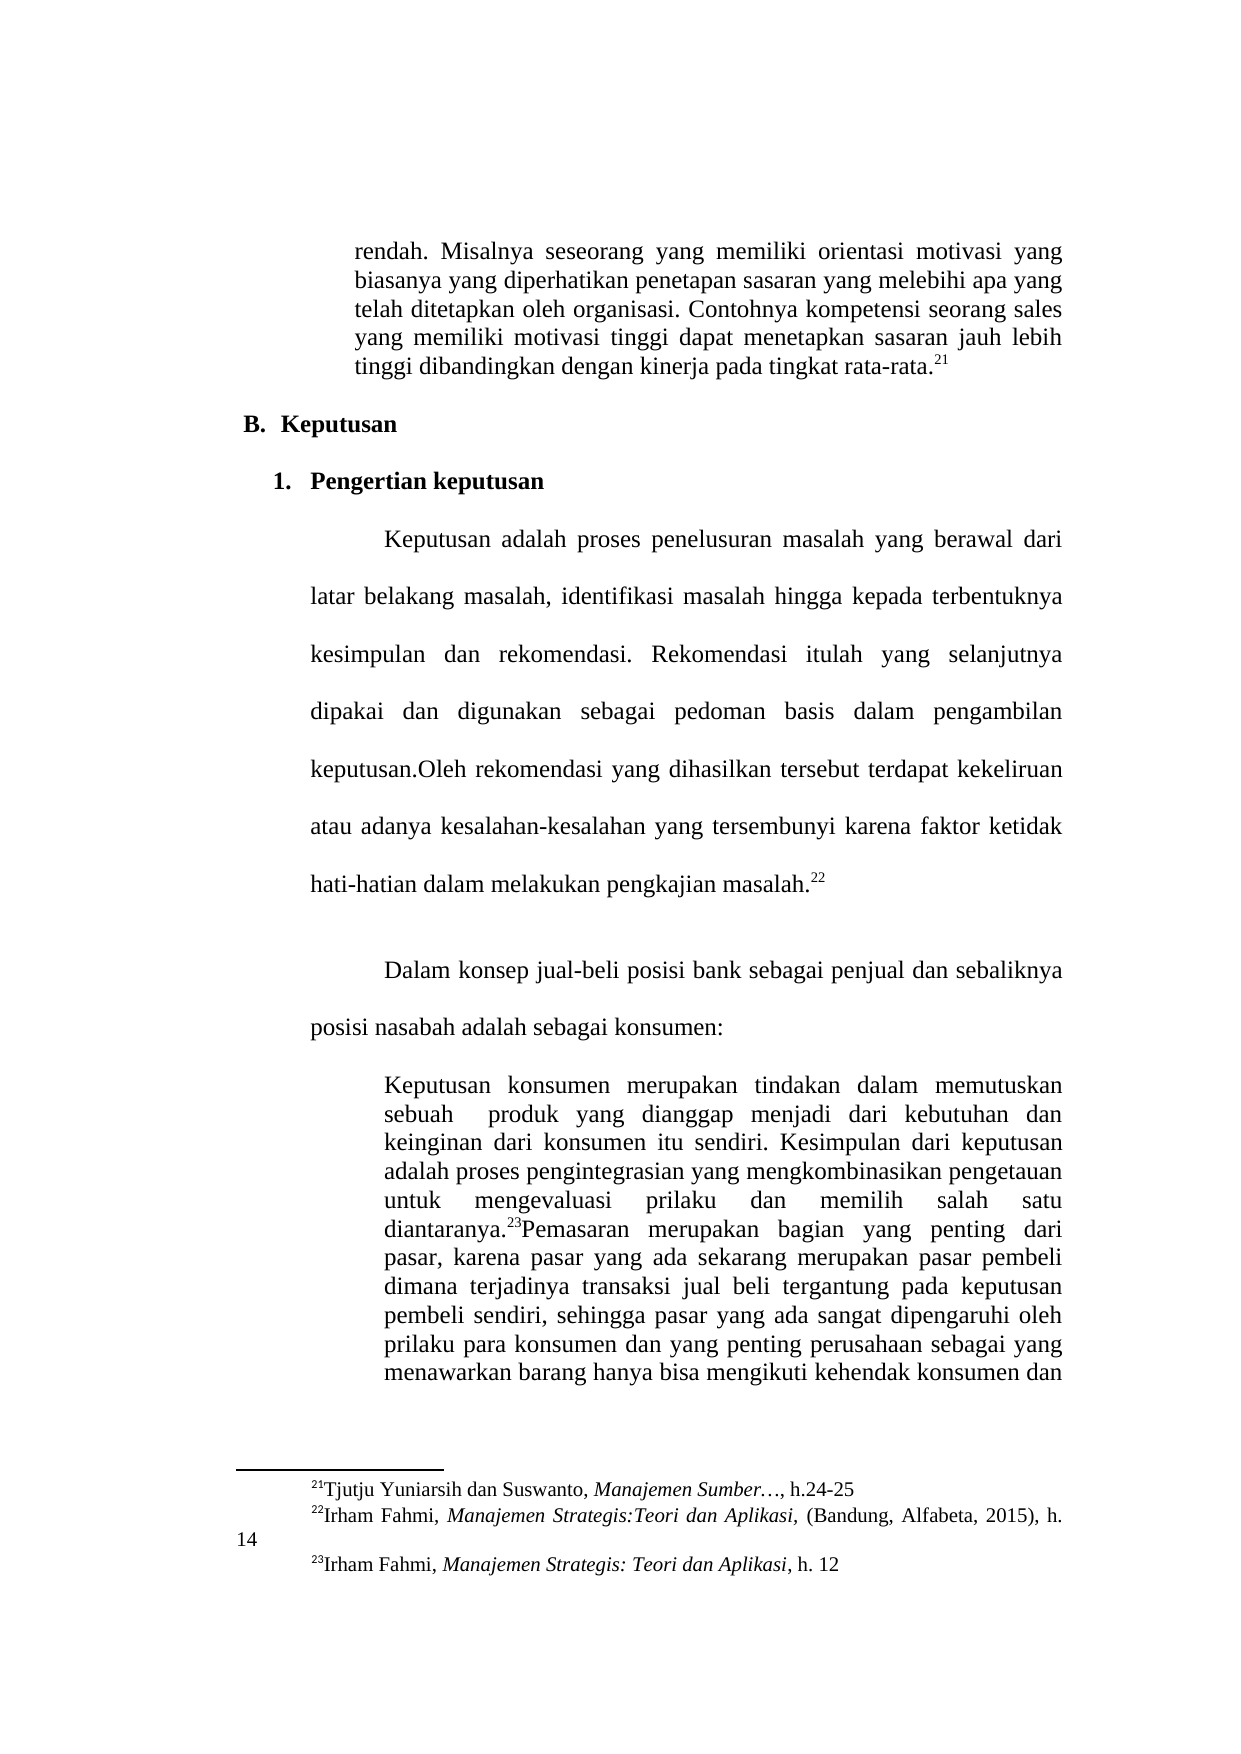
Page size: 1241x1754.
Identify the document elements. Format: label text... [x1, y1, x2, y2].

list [384, 1070, 1063, 1386]
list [317, 236, 1063, 380]
list Dalam konsep jual-beli posisi bank sebagai penjual dan sebaliknya posisi nasabah adalah sebagai konsumen: [310, 955, 1063, 1041]
list Pengertian keputusan [273, 466, 1063, 495]
list Keputusan adalah proses penelusuran masalah yang berawal dari latar belakang masalah, identifikasi masalah hingga kepada terbentuknya kesimpulan dan rekomendasi. Rekomendasi itulah yang selanjutnya dipakai dan digunakan sebagai pedoman basis dalam pengambilan keputusan.Oleh rekomendasi yang dihasilkan tersebut terdapat kekeliruan atau adanya kesalahan-kesalahan yang tersembunyi karena faktor ketidak hati-hatian dalam melakukan pengkajian masalah. [310, 524, 1063, 897]
list Keputusan [243, 409, 1063, 437]
